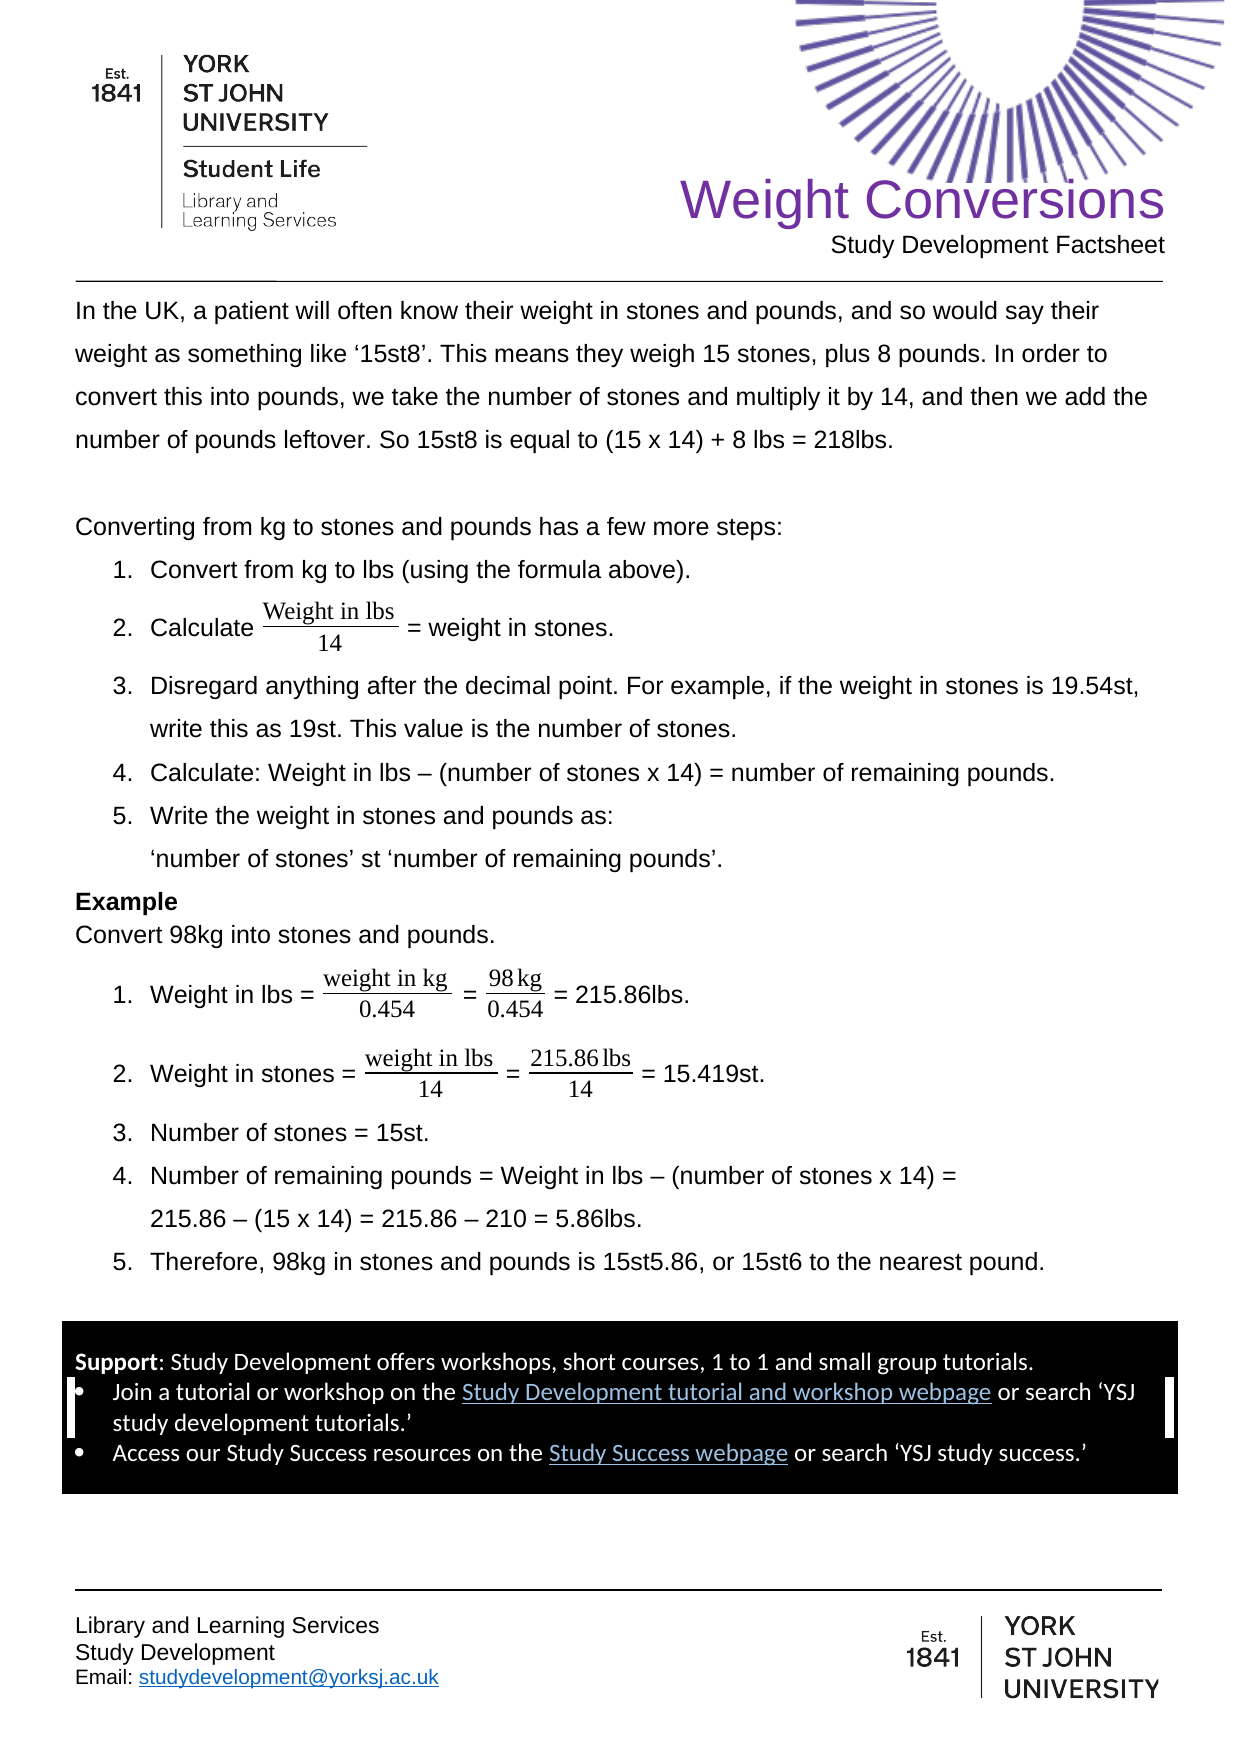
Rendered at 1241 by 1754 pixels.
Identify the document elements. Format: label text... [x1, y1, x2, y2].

subtitle Example [75, 887, 1165, 916]
list ‘number of stones’ st ‘number of remaining pounds’. [150, 844, 1165, 872]
list Join a tutorial or workshop on the Study Development tutorial and workshop webpage or search ‘YSJ study development tutorials.’ [75, 1377, 1165, 1412]
text Converting from kg to stones and pounds has a few more steps: [75, 512, 1165, 540]
text Convert 98kg into stones and pounds. [75, 920, 1165, 949]
list 215.86 – (15 x 14) = 215.86 – 210 = 5.86lbs. [150, 1204, 1165, 1232]
list Write the weight in stones and pounds as: [112, 801, 1165, 829]
picture [75, 35, 384, 168]
list Calculate = weight in stones. [112, 598, 1165, 657]
list Convert from kg to lbs (using the formula above). [112, 555, 1165, 583]
text Study Development Factsheet [75, 230, 1165, 259]
list Weight in lbs = = = 215.86lbs. [112, 963, 1165, 1025]
list Therefore, 98kg in stones and pounds is 15st5.86, or 15st6 to the nearest pound. [112, 1247, 1165, 1276]
list Access our Study Success resources on the Study Success webpage or search ‘YSJ study success.’ [67, 1412, 1174, 1489]
picture [905, 1612, 1162, 1702]
list Number of remaining pounds = Weight in lbs – (number of stones x 14) = [112, 1161, 1165, 1189]
list Disregard anything after the decimal point. For example, if the weight in stones is 19.54st, write this as 19st. This value is the number of stones. [112, 671, 1165, 743]
subtitle Weight Conversions [75, 168, 1165, 230]
text Support: Study Development offers workshops, short courses, 1 to 1 and small group tutorials. [67, 1325, 1174, 1377]
list Calculate: Weight in lbs – (number of stones x 14) = number of remaining pounds. [112, 757, 1165, 786]
list Number of stones = 15st. [112, 1117, 1165, 1146]
list Weight in stones = = = 15.419st. [112, 1044, 1165, 1103]
text In the UK, a patient will often know their weight in stones and pounds, and so would say their weight as something like ‘15st8’. This means they weigh 15 stones, plus 8 pounds. In order to convert this into pounds, we take the number of stones and multiply it by 14, and then we add the number of pounds leftover. So 15st8 is equal to (15 x 14) + 8 lbs = 218lbs. [75, 296, 1165, 454]
